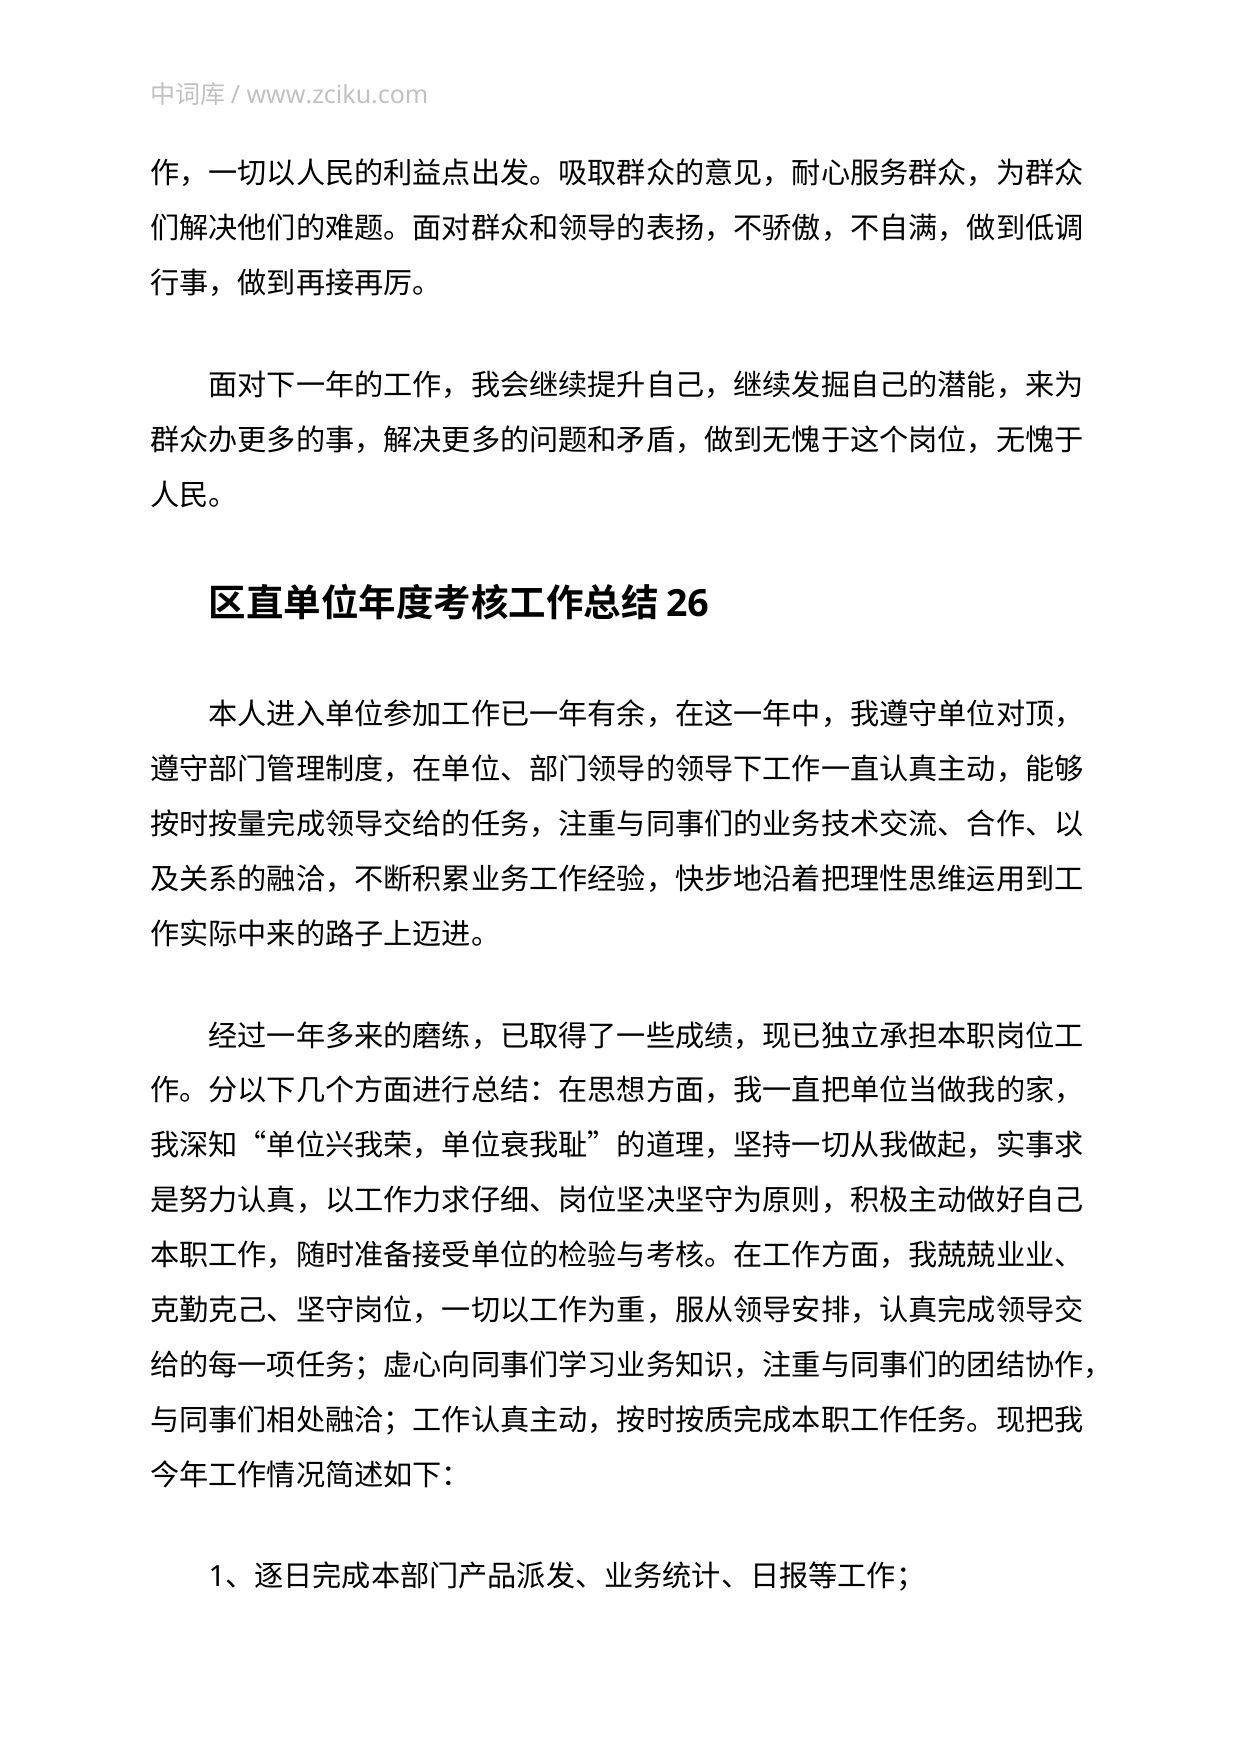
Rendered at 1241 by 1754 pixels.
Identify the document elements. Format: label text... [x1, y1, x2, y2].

text 1、逐日完成本部门产品派发、业务统计、日报等工作； [150, 1553, 1090, 1595]
text 经过一年多来的磨练，已取得了一些成绩，现已独立承担本职岗位工作。分以下几个方面进行总结：在思想方面，我一直把单位当做我的家，我深知“单位兴我荣，单位衰我耻”的道理，坚持一切从我做起，实事求是努力认真，以工作力求仔细、岗位坚决坚守为原则，积极主动做好自己本职工作，随时准备接受单位的检验与考核。在工作方面，我兢兢业业、克勤克己、坚守岗位，一切以工作为重，服从领导安排，认真完成领导交给的每一项任务；虚心向同事们学习业务知识，注重与同事们的团结协作，与同事们相处融洽；工作认真主动，按时按质完成本职工作任务。现把我今年工作情况简述如下： [150, 1012, 1090, 1493]
text 区直单位年度考核工作总结26 [150, 573, 1090, 628]
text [150, 150, 1090, 302]
text 本人进入单位参加工作已一年有余，在这一年中，我遵守单位对顶，遵守部门管理制度，在单位、部门领导的领导下工作一直认真主动，能够按时按量完成领导交给的任务，注重与同事们的业务技术交流、合作、以及关系的融洽，不断积累业务工作经验，快步地沿着把理性思维运用到工作实际中来的路子上迈进。 [150, 691, 1090, 953]
text 面对下一年的工作，我会继续提升自己，继续发掘自己的潜能，来为群众办更多的事，解决更多的问题和矛盾，做到无愧于这个岗位，无愧于人民。 [150, 362, 1090, 514]
